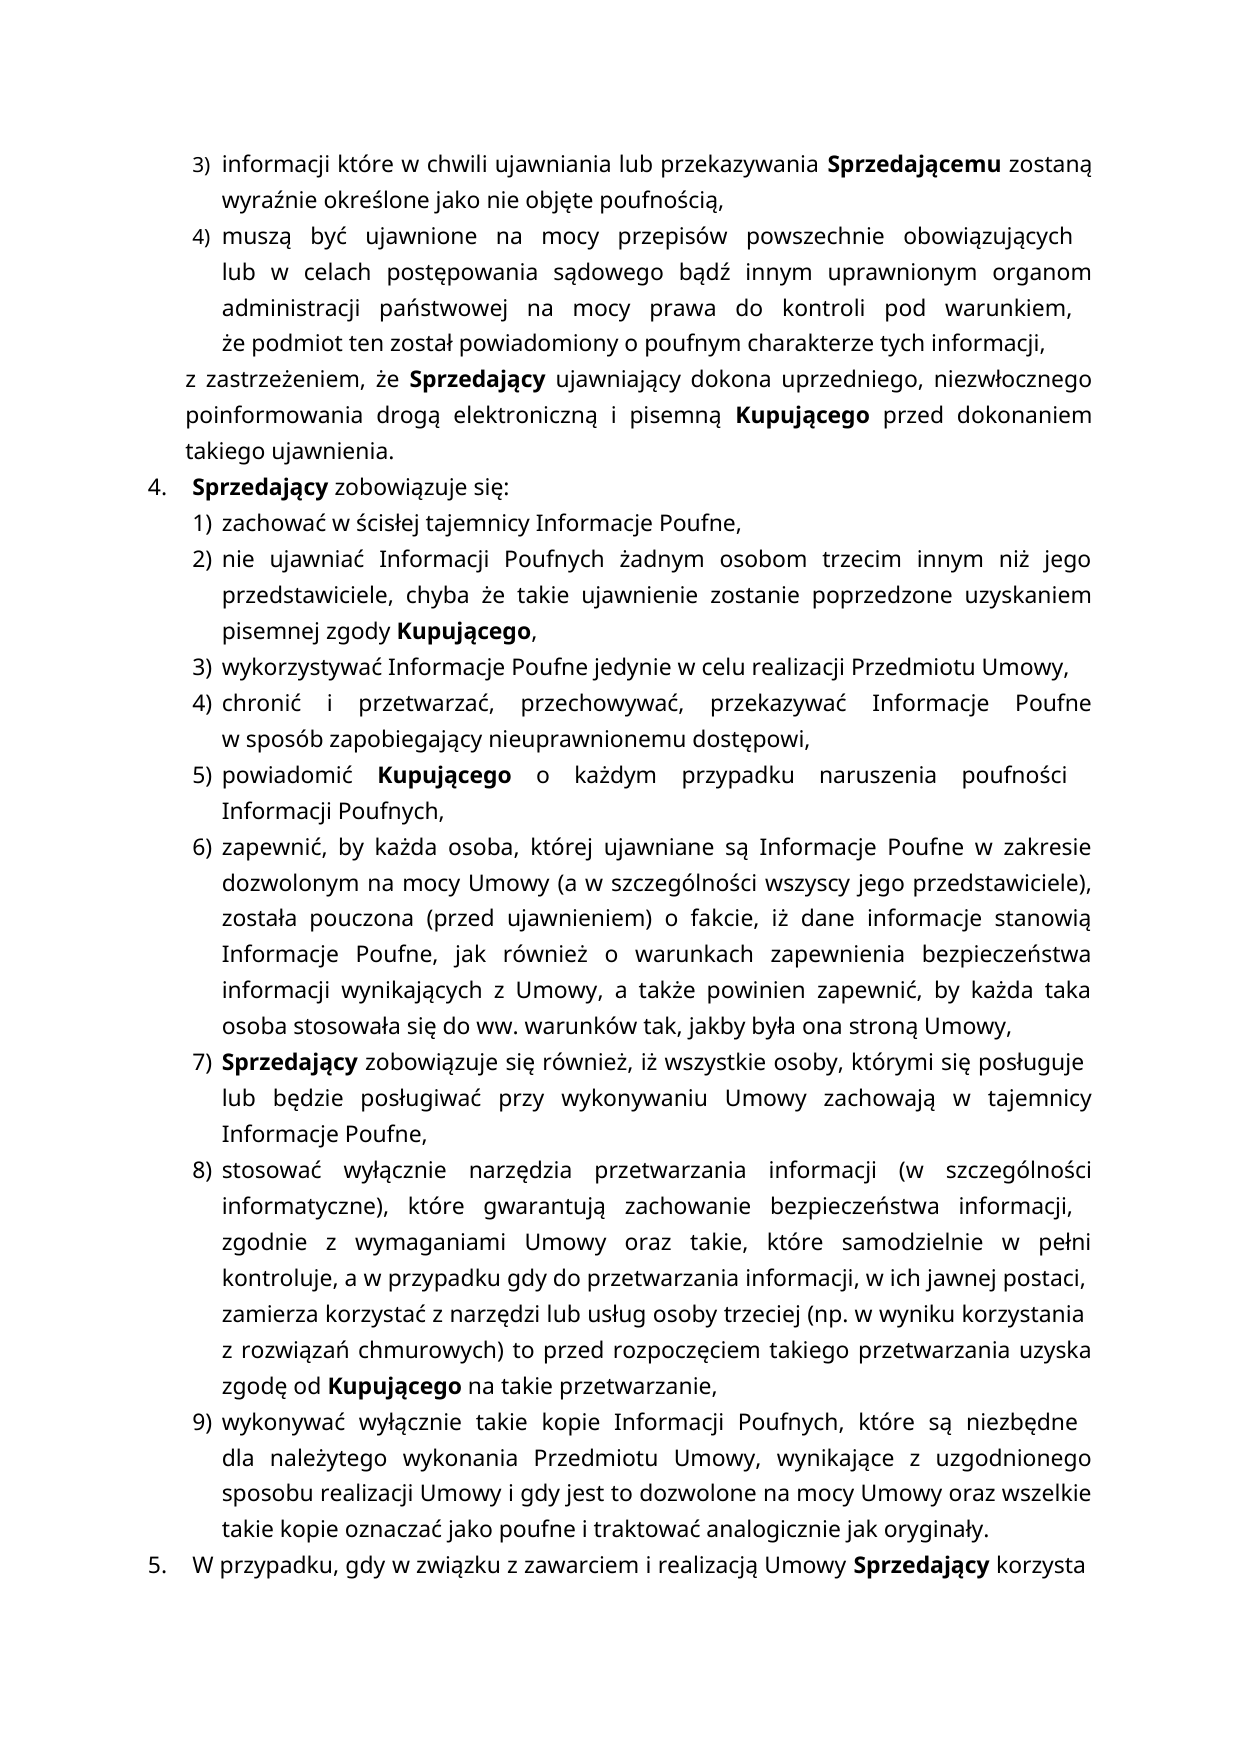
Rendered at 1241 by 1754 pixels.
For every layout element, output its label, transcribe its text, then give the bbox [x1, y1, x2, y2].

list wykorzystywać Informacje Poufne jedynie w celu realizacji Przedmiotu Umowy, [192, 651, 1092, 682]
list chronić i przetwarzać, przechowywać, przekazywać Informacje Poufne w sposób zapobiegający nieuprawnionemu dostępowi, [192, 687, 1092, 754]
list nie ujawniać Informacji Poufnych żadnym osobom trzecim innym niż jego przedstawiciele, chyba że takie ujawnienie zostanie poprzedzone uzyskaniem pisemnej zgody Kupującego, [192, 543, 1092, 646]
list informacji które w chwili ujawniania lub przekazywania Sprzedającemu zostaną wyraźnie określone jako nie objęte poufnością, [192, 148, 1092, 215]
list powiadomić Kupującego o każdym przypadku naruszenia poufności Informacji Poufnych, [192, 759, 1092, 826]
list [148, 1549, 1092, 1581]
list Sprzedający zobowiązuje się również, iż wszystkie osoby, którymi się posługuje lub będzie posługiwać przy wykonywaniu Umowy zachowają w tajemnicy Informacje Poufne, [192, 1046, 1092, 1149]
list stosować wyłącznie narzędzia przetwarzania informacji (w szczególności informatyczne), które gwarantują zachowanie bezpieczeństwa informacji, zgodnie z wymaganiami Umowy oraz takie, które samodzielnie w pełni kontroluje, a w przypadku gdy do przetwarzania informacji, w ich jawnej postaci, zamierza korzystać z narzędzi lub usług osoby trzeciej (np. w wyniku korzystania z rozwiązań chmurowych) to przed rozpoczęciem takiego przetwarzania uzyska zgodę od Kupującego na takie przetwarzanie, [192, 1154, 1092, 1401]
text z zastrzeżeniem, że Sprzedający ujawniający dokona uprzedniego, niezwłocznego poinformowania drogą elektroniczną i pisemną Kupującego przed dokonaniem takiego ujawnienia. [185, 363, 1092, 466]
list zapewnić, by każda osoba, której ujawniane są Informacje Poufne w zakresie dozwolonym na mocy Umowy (a w szczególności wszyscy jego przedstawiciele), została pouczona (przed ujawnieniem) o fakcie, iż dane informacje stanowią Informacje Poufne, jak również o warunkach zapewnienia bezpieczeństwa informacji wynikających z Umowy, a także powinien zapewnić, by każda taka osoba stosowała się do ww. warunków tak, jakby była ona stroną Umowy, [192, 831, 1092, 1041]
list Sprzedający zobowiązuje się: [148, 471, 1092, 502]
list zachować w ścisłej tajemnicy Informacje Poufne, [192, 507, 1092, 538]
list wykonywać wyłącznie takie kopie Informacji Poufnych, które są niezbędne dla należytego wykonania Przedmiotu Umowy, wynikające z uzgodnionego sposobu realizacji Umowy i gdy jest to dozwolone na mocy Umowy oraz wszelkie takie kopie oznaczać jako poufne i traktować analogicznie jak oryginały. [192, 1406, 1092, 1544]
list muszą być ujawnione na mocy przepisów powszechnie obowiązujących lub w celach postępowania sądowego bądź innym uprawnionym organom administracji państwowej na mocy prawa do kontroli pod warunkiem, że podmiot ten został powiadomiony o poufnym charakterze tych informacji, [192, 219, 1092, 359]
